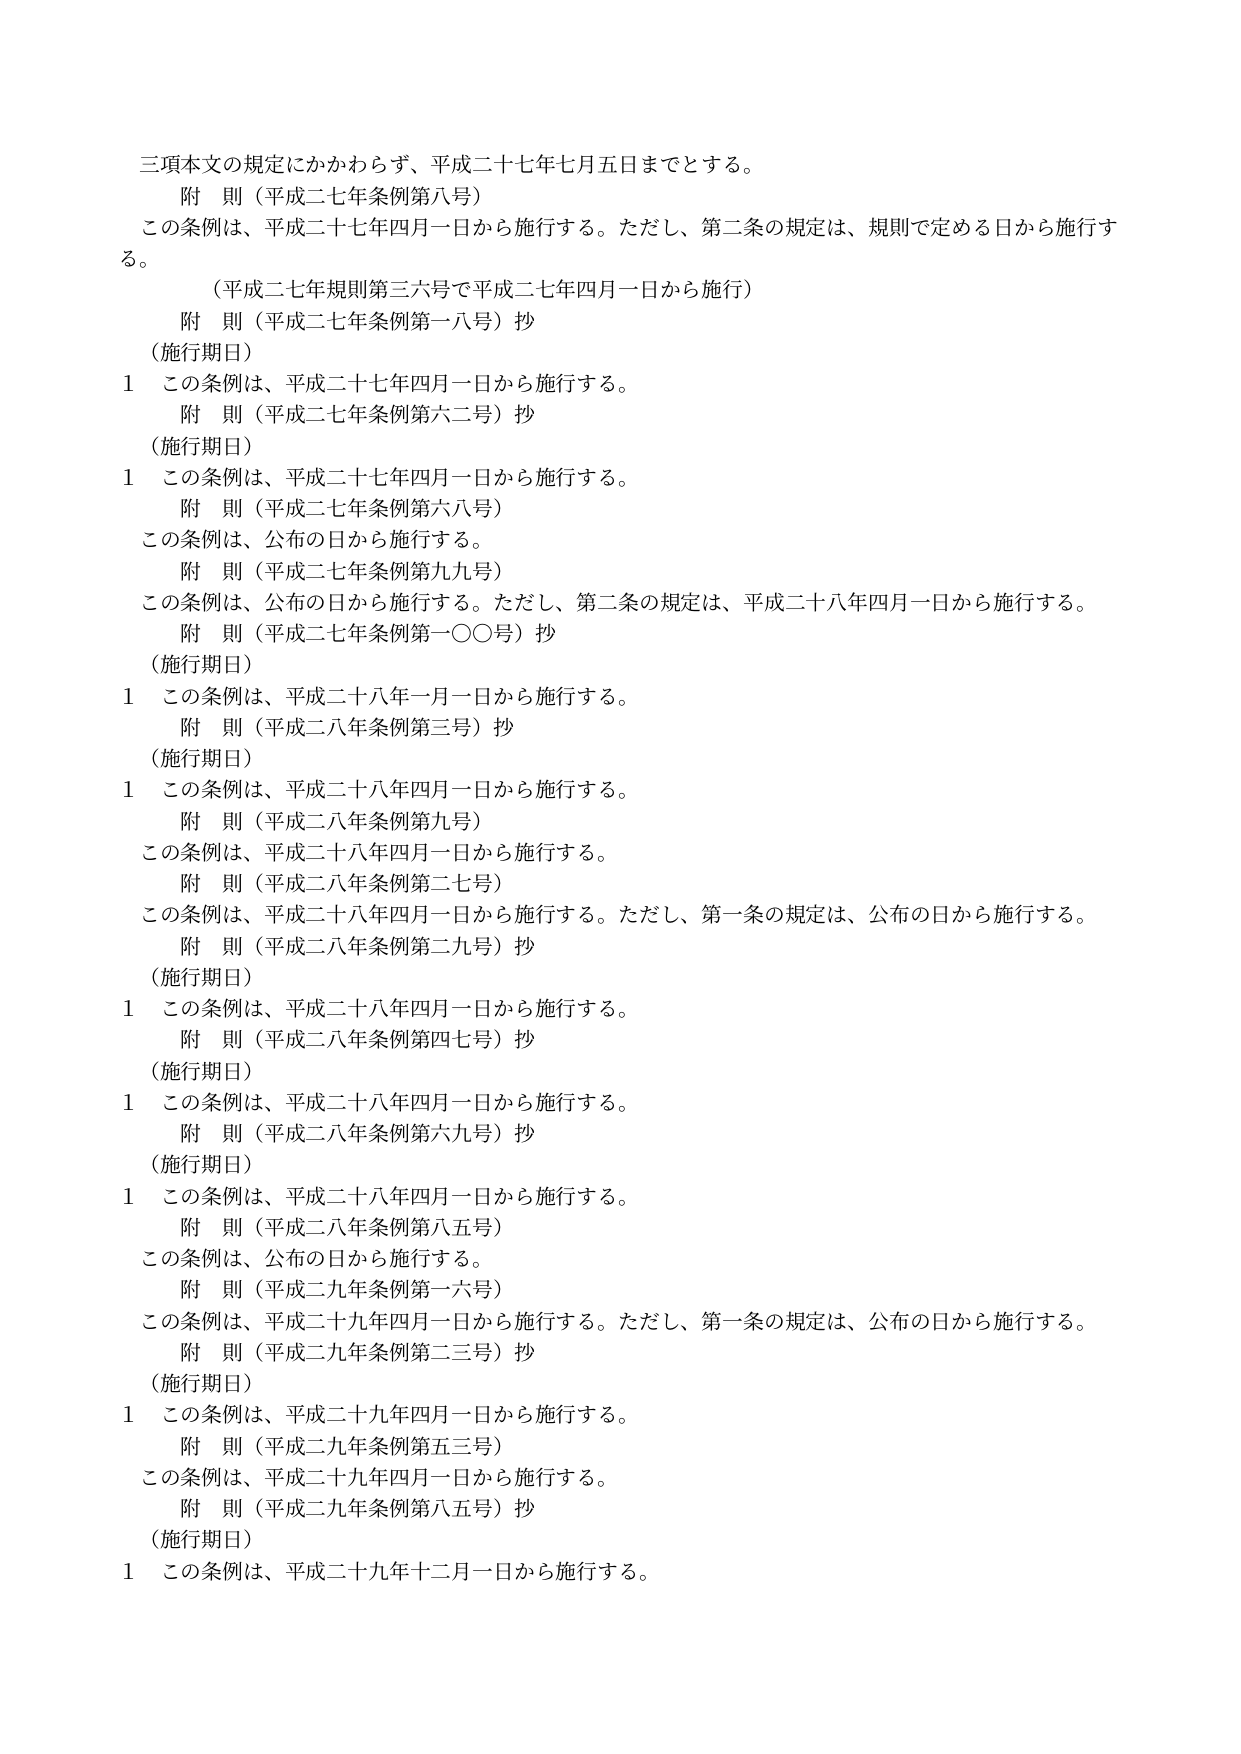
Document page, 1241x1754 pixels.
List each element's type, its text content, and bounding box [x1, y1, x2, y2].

text 附 則（平成二九年条例第二三号）抄 [181, 1335, 1122, 1366]
text この条例は、平成二十八年四月一日から施行する。 [118, 835, 1122, 866]
text 附 則（平成二八年条例第九号） [181, 804, 1122, 835]
text １ この条例は、平成二十八年四月一日から施行する。 [118, 1085, 1122, 1116]
text １ この条例は、平成二十九年四月一日から施行する。 [118, 1398, 1122, 1429]
text 附 則（平成二八年条例第二九号）抄 [181, 929, 1122, 960]
text （施行期日） [139, 960, 1122, 991]
text （施行期日） [139, 335, 1122, 366]
text この条例は、公布の日から施行する。 [118, 523, 1122, 554]
text 附 則（平成二九年条例第八五号）抄 [181, 1491, 1122, 1523]
text １ この条例は、平成二十七年四月一日から施行する。 [118, 460, 1122, 491]
text 附 則（平成二八年条例第六九号）抄 [181, 1116, 1122, 1148]
text （施行期日） [139, 648, 1122, 679]
text 附 則（平成二九年条例第一六号） [181, 1273, 1122, 1304]
text 附 則（平成二七年条例第八号） [181, 179, 1122, 210]
text この条例は、公布の日から施行する。 [118, 1241, 1122, 1273]
text 附 則（平成二八年条例第三号）抄 [181, 710, 1122, 741]
text （施行期日） [139, 1054, 1122, 1085]
text （施行期日） [139, 1366, 1122, 1398]
text この条例は、平成二十九年四月一日から施行する。ただし、第一条の規定は、公布の日から施行する。 [118, 1304, 1122, 1335]
text 附 則（平成二七年条例第一〇〇号）抄 [181, 616, 1122, 648]
text 附 則（平成二八年条例第二七号） [181, 866, 1122, 898]
text １ この条例は、平成二十七年四月一日から施行する。 [118, 366, 1122, 398]
text この条例は、公布の日から施行する。ただし、第二条の規定は、平成二十八年四月一日から施行する。 [118, 585, 1122, 616]
text この条例は、平成二十七年四月一日から施行する。ただし、第二条の規定は、規則で定める日から施行する。 [118, 210, 1122, 273]
text １ この条例は、平成二十八年一月一日から施行する。 [118, 679, 1122, 710]
text １ この条例は、平成二十八年四月一日から施行する。 [118, 991, 1122, 1023]
text （施行期日） [139, 429, 1122, 460]
text この条例は、平成二十九年四月一日から施行する。 [118, 1460, 1122, 1491]
text 附 則（平成二七年条例第九九号） [181, 554, 1122, 585]
text （施行期日） [139, 1523, 1122, 1554]
text （平成二七年規則第三六号で平成二七年四月一日から施行） [201, 273, 1122, 304]
text １ この条例は、平成二十八年四月一日から施行する。 [118, 1179, 1122, 1210]
text 附 則（平成二八年条例第四七号）抄 [181, 1023, 1122, 1054]
text 附 則（平成二八年条例第八五号） [181, 1210, 1122, 1241]
text 附 則（平成二七年条例第六八号） [181, 491, 1122, 523]
text 附 則（平成二七年条例第六二号）抄 [181, 398, 1122, 429]
text （施行期日） [139, 1148, 1122, 1179]
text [118, 148, 1122, 179]
text １ この条例は、平成二十九年十二月一日から施行する。 [118, 1554, 1122, 1585]
text （施行期日） [139, 741, 1122, 773]
text この条例は、平成二十八年四月一日から施行する。ただし、第一条の規定は、公布の日から施行する。 [118, 898, 1122, 929]
text １ この条例は、平成二十八年四月一日から施行する。 [118, 773, 1122, 804]
text 附 則（平成二九年条例第五三号） [181, 1429, 1122, 1460]
text 附 則（平成二七年条例第一八号）抄 [181, 304, 1122, 335]
